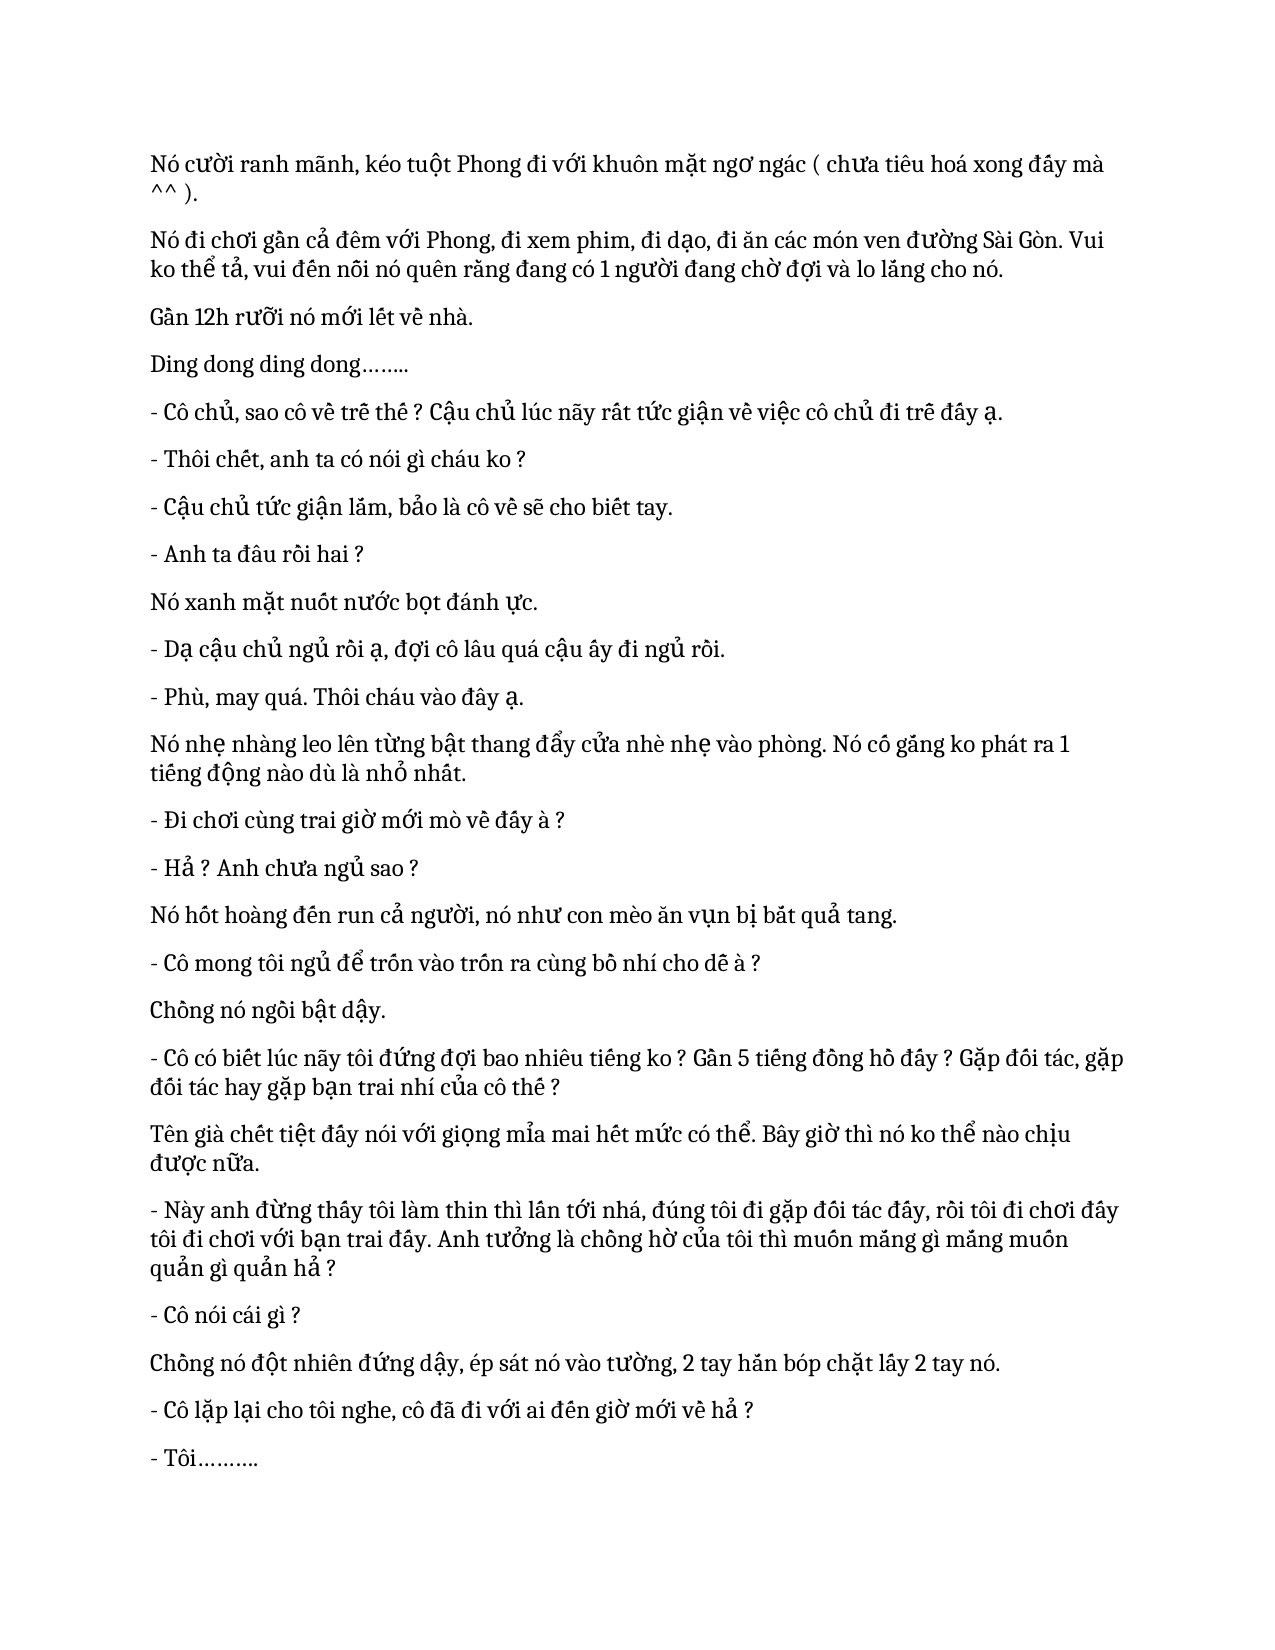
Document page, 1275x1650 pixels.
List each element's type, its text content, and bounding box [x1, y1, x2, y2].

text Tên già chết tiệt đấy nói với giọng mỉa mai hết mức có thể. Bây giờ thì nó ko thể nào chịu được nữa. [150, 1120, 1125, 1177]
text Gần 12h rưỡi nó mới lết về nhà. [150, 302, 1125, 331]
text Nó đi chơi gần cả đêm với Phong, đi xem phim, đi dạo, đi ăn các món ven đường Sài Gòn. Vui ko thể tả, vui đến nỗi nó quên rằng đang có 1 người đang chờ đợi và lo lắng cho nó. [150, 226, 1125, 284]
text - Cô chủ, sao cô về trễ thế ? Cậu chủ lúc nãy rất tức giận về việc cô chủ đi trễ đấy ạ. [150, 397, 1125, 426]
text Chồng nó đột nhiên đứng dậy, ép sát nó vào tường, 2 tay hắn bóp chặt lấy 2 tay nó. [150, 1349, 1125, 1377]
text - Thôi chết, anh ta có nói gì cháu ko ? [150, 445, 1125, 474]
text - Anh ta đâu rồi hai ? [150, 540, 1125, 569]
text - Tôi………. [150, 1444, 1125, 1472]
text Chồng nó ngồi bật dậy. [150, 996, 1125, 1025]
text - Cô mong tôi ngủ để trốn vào trốn ra cùng bồ nhí cho dễ à ? [150, 949, 1125, 977]
text Nó nhẹ nhàng leo lên từng bật thang đẩy cửa nhè nhẹ vào phòng. Nó cố gắng ko phát ra 1 tiếng động nào dù là nhỏ nhất. [150, 730, 1125, 787]
text - Cô có biết lúc nãy tôi đứng đợi bao nhiêu tiếng ko ? Gần 5 tiếng đồng hồ đấy ? Gặp đối tác, gặp đối tác hay gặp bạn trai nhí của cô thế ? [150, 1044, 1125, 1101]
text - Cậu chủ tức giận lắm, bảo là cô về sẽ cho biết tay. [150, 492, 1125, 521]
text - Phù, may quá. Thôi cháu vào đây ạ. [150, 682, 1125, 711]
text Nó hốt hoàng đến run cả người, nó như con mèo ăn vụn bị bắt quả tang. [150, 901, 1125, 930]
text - Đi chơi cùng trai giờ mới mò về đấy à ? [150, 806, 1125, 835]
text - Này anh đừng thấy tôi làm thin thì lấn tới nhá, đúng tôi đi gặp đối tác đấy, rồi tôi đi chơi đấy tôi đi chơi với bạn trai đấy. Anh tưởng là chồng hờ của tôi thì muốn mắng gì mắng muốn quản gì quản hả ? [150, 1196, 1125, 1282]
text Ding dong ding dong…….. [150, 350, 1125, 379]
text - Hả ? Anh chưa ngủ sao ? [150, 854, 1125, 882]
text Nó xanh mặt nuốt nước bọt đánh ực. [150, 587, 1125, 616]
text Nó cười ranh mãnh, kéo tuột Phong đi với khuôn mặt ngơ ngác ( chưa tiêu hoá xong đấy mà ^^ ). [150, 150, 1125, 207]
text - Cô lặp lại cho tôi nghe, cô đã đi với ai đến giờ mới về hả ? [150, 1396, 1125, 1425]
text - Dạ cậu chủ ngủ rồi ạ, đợi cô lâu quá cậu ấy đi ngủ rồi. [150, 635, 1125, 664]
text - Cô nói cái gì ? [150, 1301, 1125, 1330]
